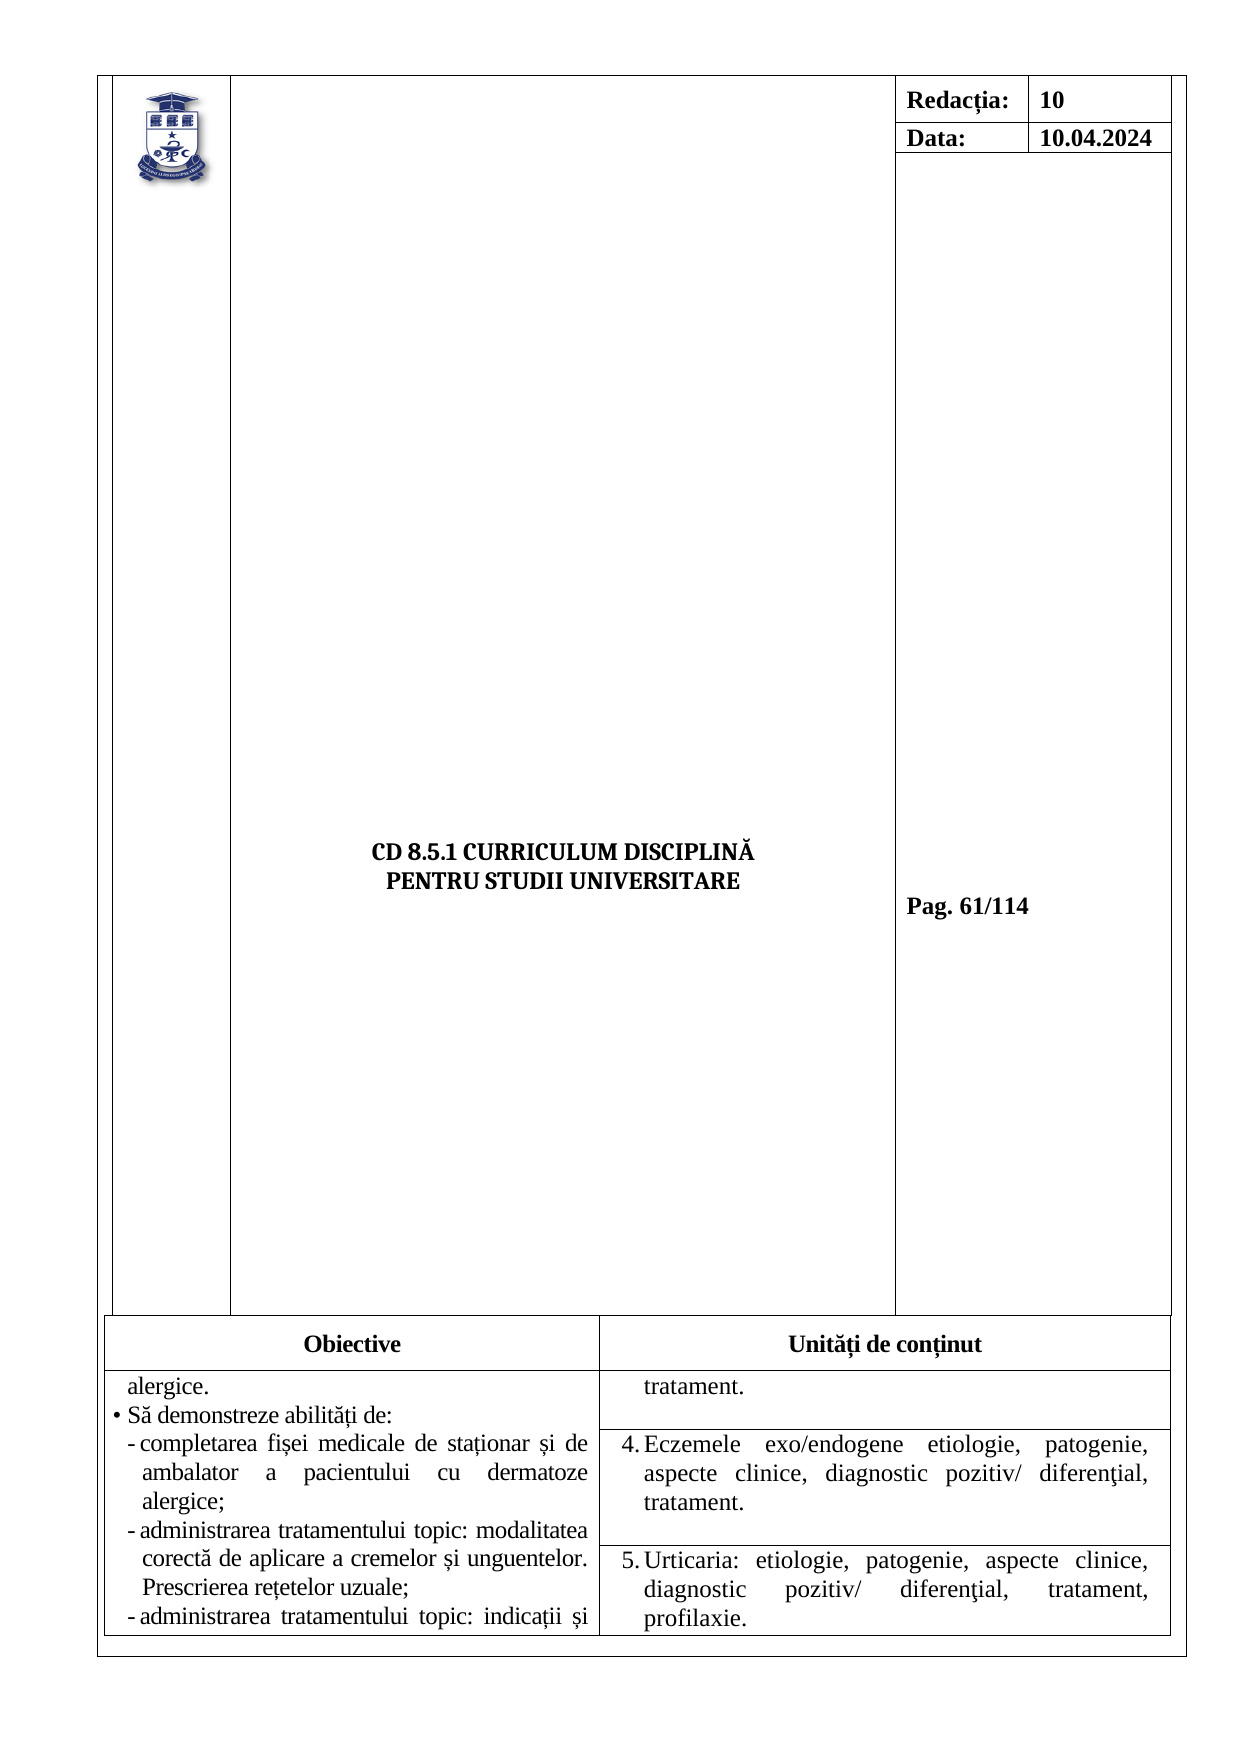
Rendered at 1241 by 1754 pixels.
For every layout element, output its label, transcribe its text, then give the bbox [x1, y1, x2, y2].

picture [131, 86, 219, 193]
table_header Unități de conținut [600, 1316, 1170, 1370]
table_cell Urticaria: etiologie, patogenie, aspecte clinice, diagnostic pozitiv/ diferenţial, tratament, profilaxie. [600, 1546, 1170, 1635]
table_header Obiective [105, 1316, 599, 1370]
table_cell Eczemele exo/endogene etiologie, patogenie, aspecte clinice, diagnostic pozitiv/ diferenţial, tratament. [600, 1430, 1170, 1544]
table_cell Dermatita (eczema) atopică: etiologie, patogenie, aspecte clinice, diagnostic pozitiv/ diferenţial, tratament. [600, 1371, 1170, 1428]
